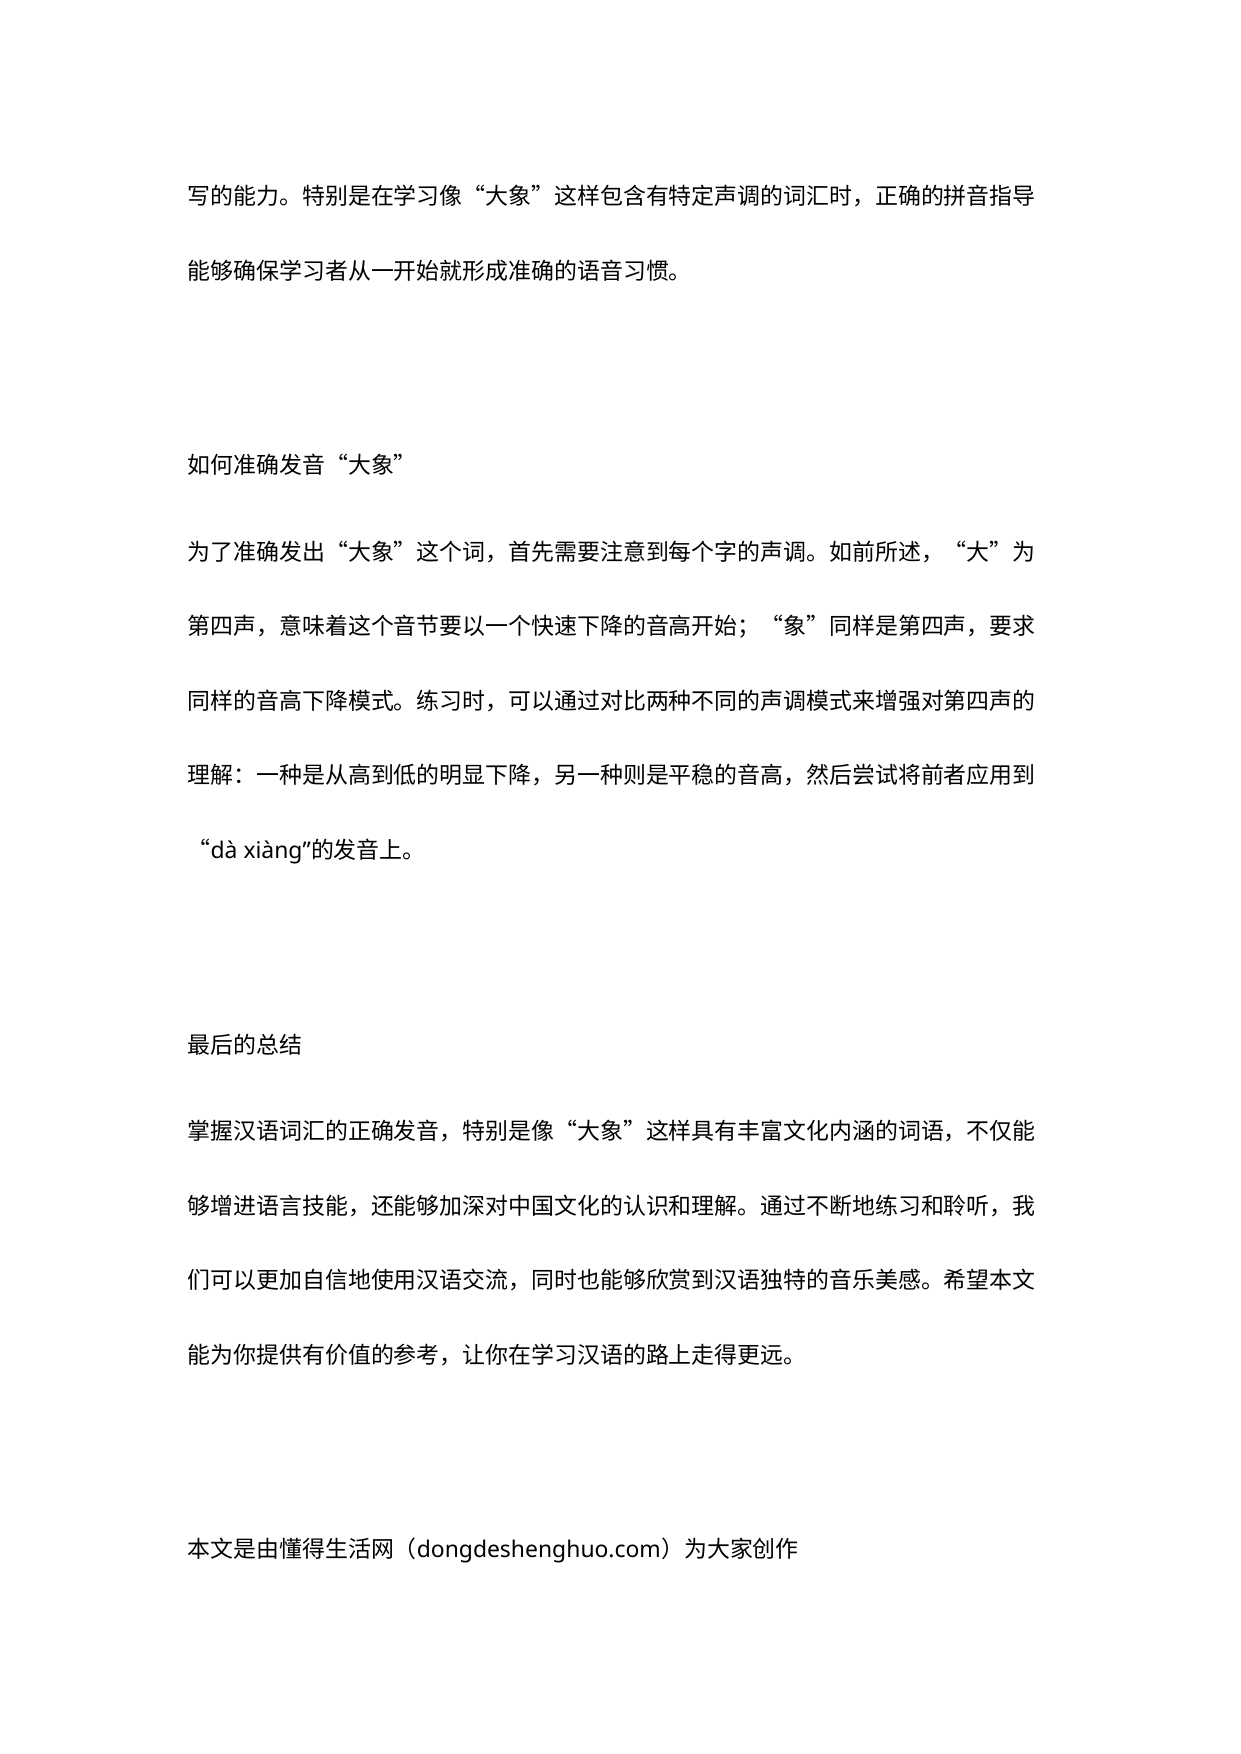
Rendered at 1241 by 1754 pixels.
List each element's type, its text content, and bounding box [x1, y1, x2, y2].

text 本文是由懂得生活网（dongdeshenghuo.com）为大家创作 [187, 1516, 1053, 1581]
text 如何准确发音“大象” [187, 431, 1053, 496]
text 为了准确发出“大象”这个词，首先需要注意到每个字的声调。如前所述，“大”为第四声，意味着这个音节要以一个快速下降的音高开始；“象”同样是第四声，要求同样的音高下降模式。练习时，可以通过对比两种不同的声调模式来增强对第四声的理解：一种是从高到低的明显下降，另一种则是平稳的音高，然后尝试将前者应用到“dà xiàng”的发音上。 [187, 517, 1053, 881]
text 最后的总结 [187, 1011, 1053, 1076]
text 掌握汉语词汇的正确发音，特别是像“大象”这样具有丰富文化内涵的词语，不仅能够增进语言技能，还能够加深对中国文化的认识和理解。通过不断地练习和聆听，我们可以更加自信地使用汉语交流，同时也能够欣赏到汉语独特的音乐美感。希望本文能为你提供有价值的参考，让你在学习汉语的路上走得更远。 [187, 1097, 1053, 1386]
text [187, 162, 1053, 302]
